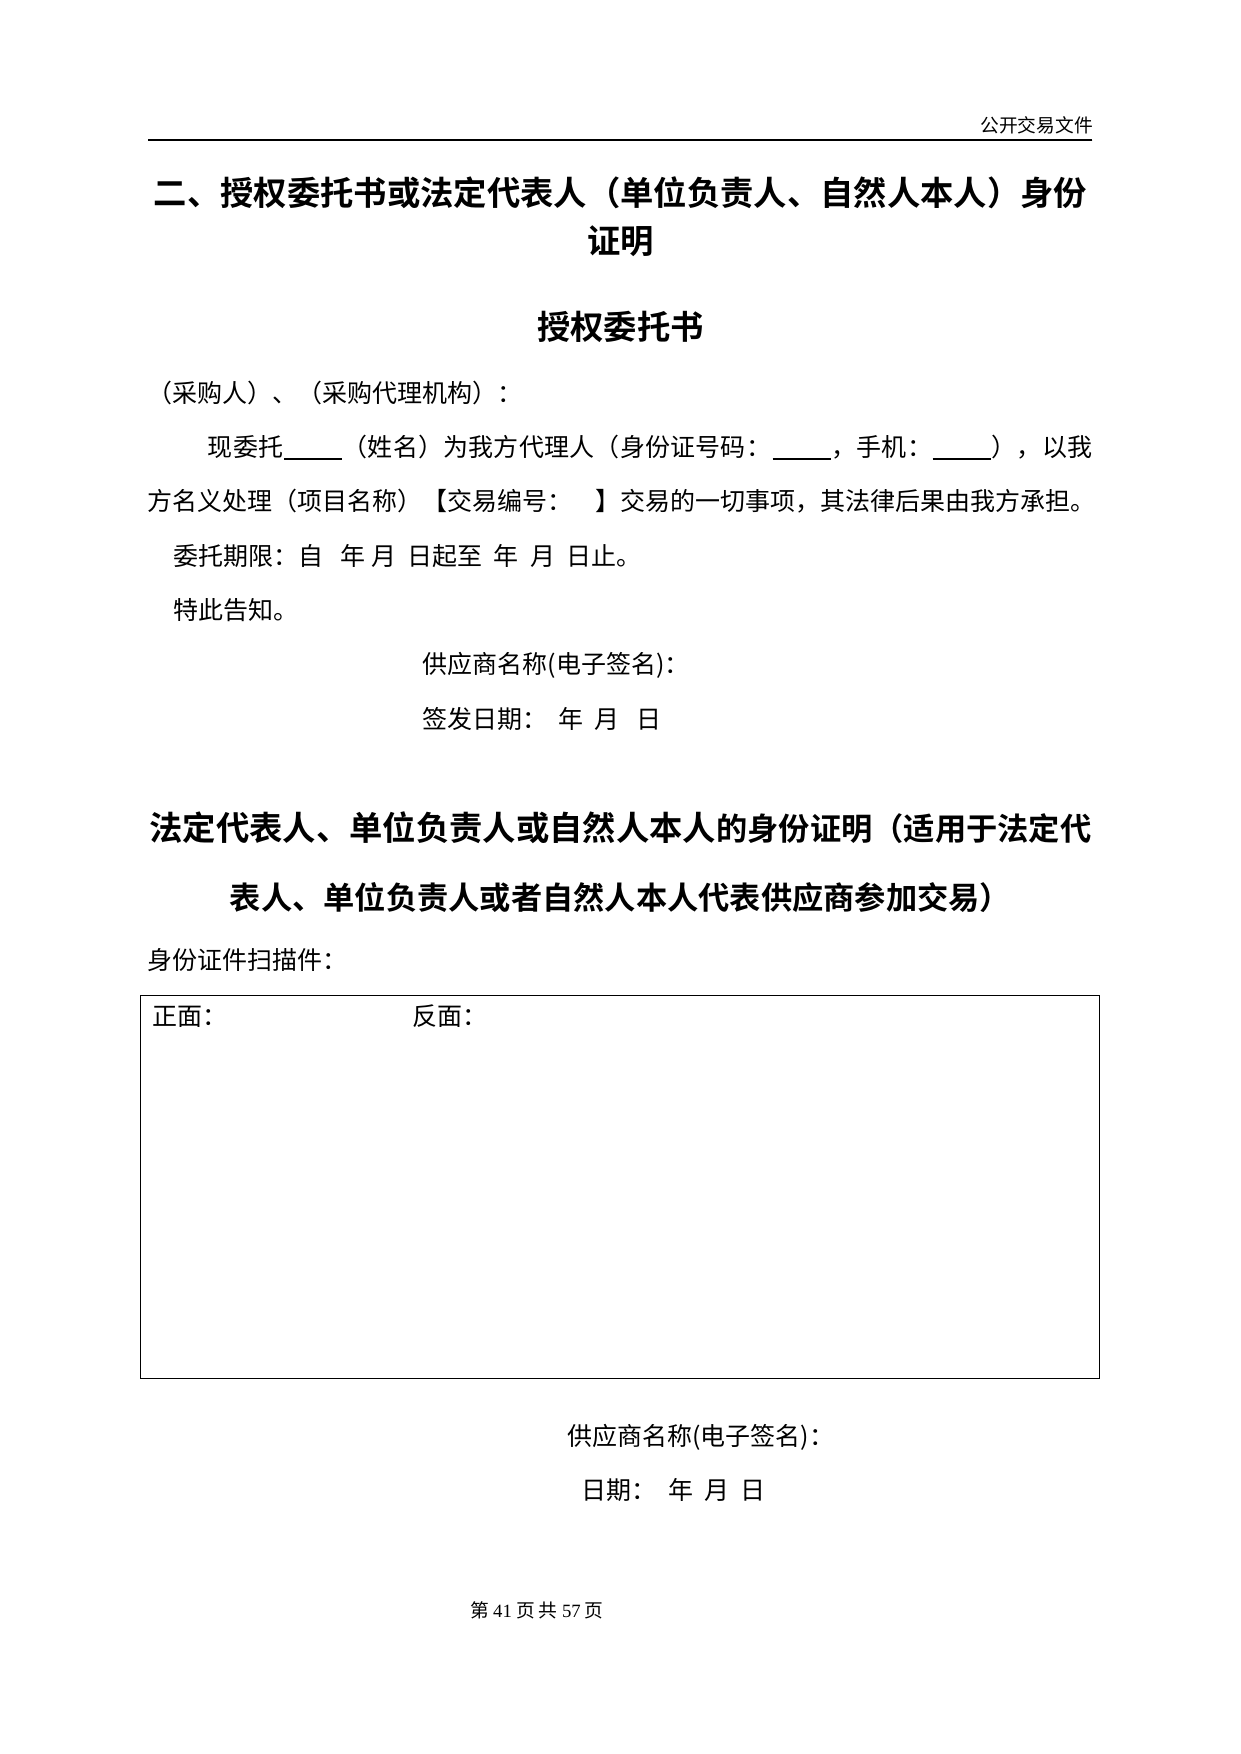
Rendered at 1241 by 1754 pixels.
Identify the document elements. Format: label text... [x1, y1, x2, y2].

text 特此告知。 [148, 591, 1092, 627]
text 供应商名称(电子签名)： [148, 645, 1092, 681]
text （采购人）、（采购代理机构）： [148, 373, 1092, 409]
text 现委托 （姓名）为我方代理人（身份证号码： ，手机： ），以我方名义处理（项目名称）【交易编号： 】交易的一切事项，其法律后果由我方承担。 [148, 427, 1092, 518]
text 日期： 年 月 日 [148, 1471, 1092, 1507]
text 委托期限：自 年 月 日起至 年 月 日止。 [148, 536, 1092, 572]
text 法定代表人、单位负责人或自然人本人的身份证明（适用于法定代表人、单位负责人或者自然人本人代表供应商参加交易） [148, 802, 1092, 918]
table_header 正面： 反面： [141, 996, 1099, 1377]
text 身份证件扫描件： [148, 941, 1092, 977]
text 授权委托书 [148, 301, 1092, 349]
text 签发日期： 年 月 日 [148, 699, 1092, 736]
text 二、授权委托书或法定代表人（单位负责人、自然人本人）身份证明 [148, 167, 1092, 263]
text 供应商名称(电子签名)： [148, 1416, 1092, 1453]
